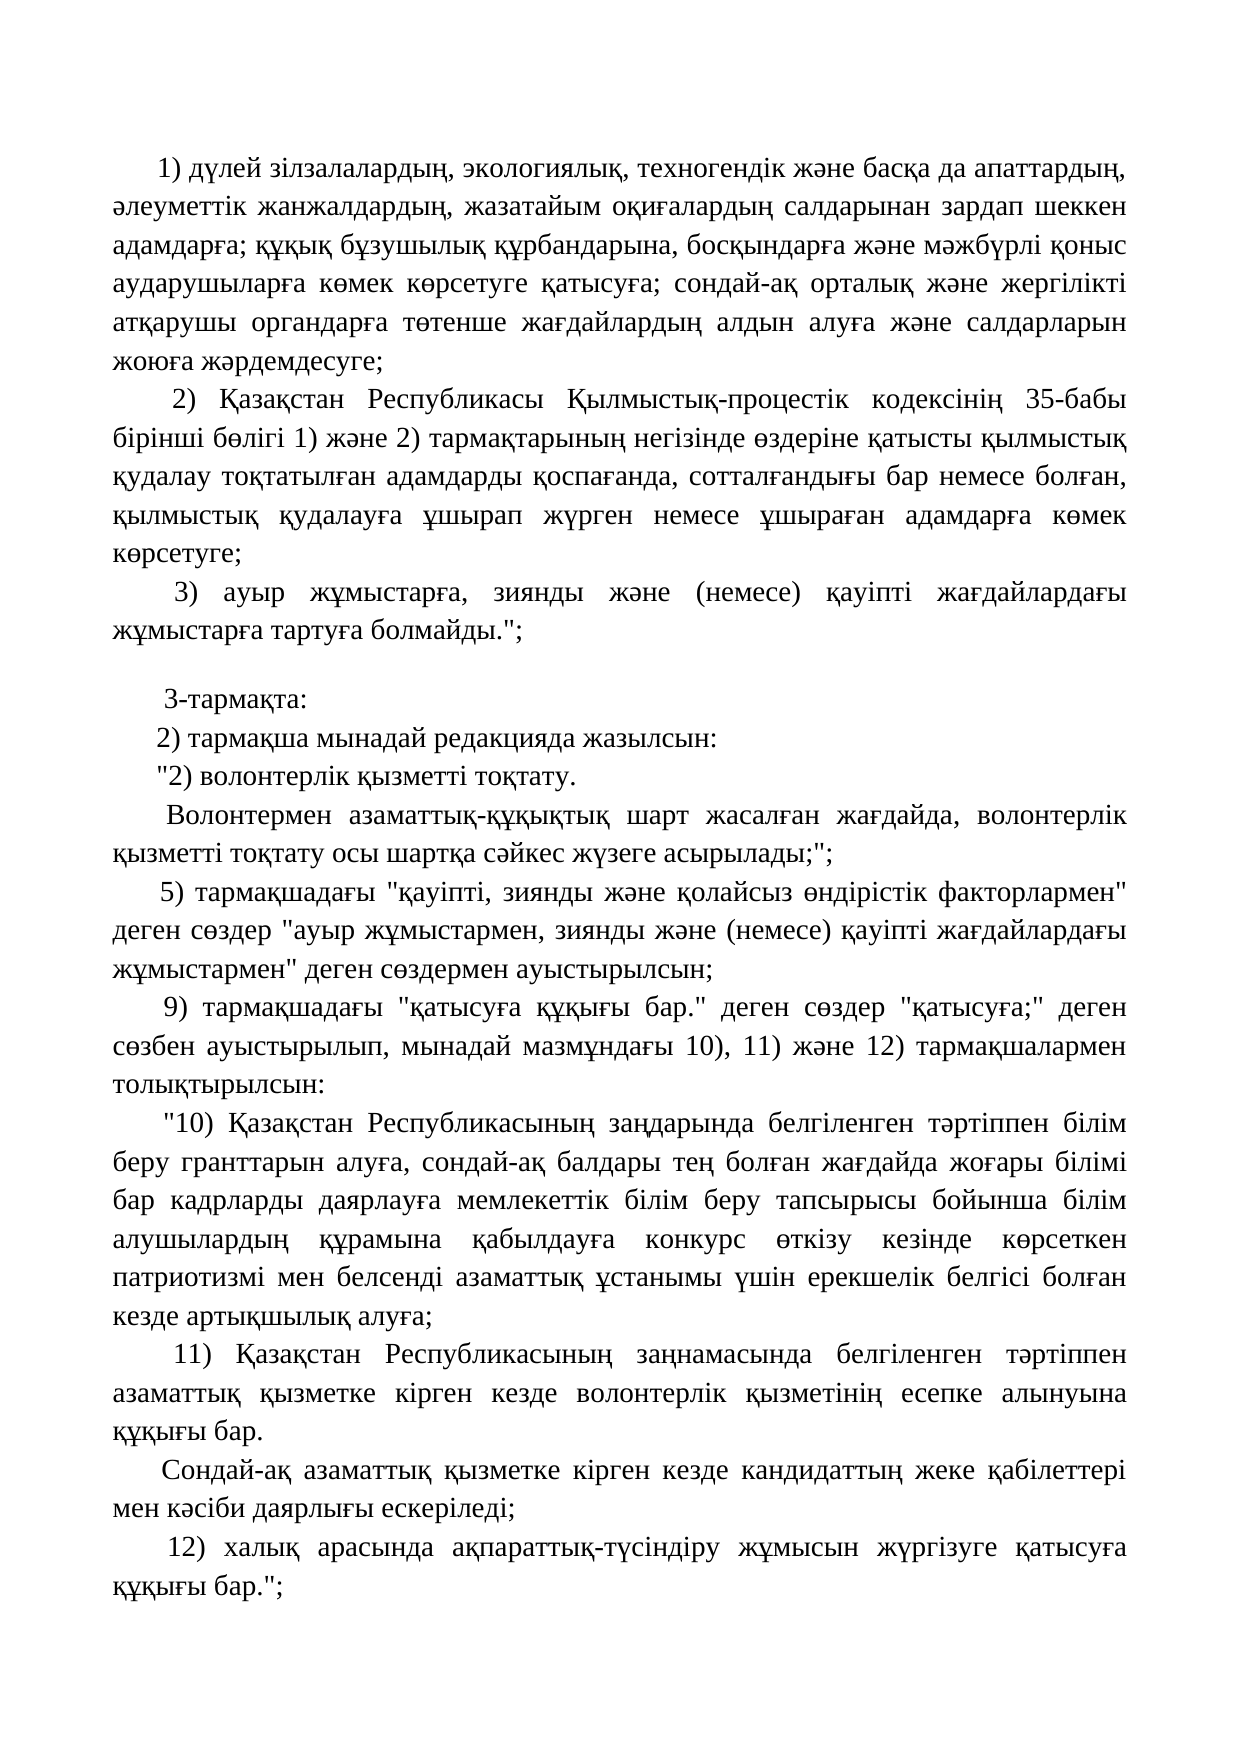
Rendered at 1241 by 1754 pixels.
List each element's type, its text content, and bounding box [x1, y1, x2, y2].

text Сондай-ақ азаматтық қызметке кірген кезде кандидаттың жеке қабілеттері мен кәсіби даярлығы ескеріледі; [112, 1452, 1128, 1524]
text 3) ауыр жұмыстарға, зиянды және (немесе) қауіпті жағдайлардағы жұмыстарға тартуға болмайды."; [112, 574, 1128, 646]
text Волонтермен азаматтық-құқықтық шарт жасалған жағдайда, волонтерлік қызметті тоқтату осы шартқа сәйкес жүзеге асырылады;"; [112, 797, 1128, 869]
text 2) тармақша мынадай редакцияда жазылсын: [112, 720, 1128, 753]
text "10) Қазақстан Республикасының заңдарында белгіленген тәртіппен білім беру гранттарын алуға, сондай-ақ балдары тең болған жағдайда жоғары білімі бар кадрларды даярлауға мемлекеттік білім беру тапсырысы бойынша білім алушылардың құрамына қабылдауға конкурс өткізу кезінде көрсеткен патриотизмі мен белсенді азаматтық ұстанымы үшін ерекшелік белгісі болған кезде артықшылық алуға; [112, 1105, 1128, 1331]
text 1) дүлей зілзалалардың, экологиялық, техногендік және басқа да апаттардың, әлеуметтік жанжалдардың, жазатайым оқиғалардың салдарынан зардап шеккен адамдарға; құқық бұзушылық құрбандарына, босқындарға және мәжбүрлі қоныс аударушыларға көмек көрсетуге қатысуға; сондай-ақ орталық және жергілікті атқарушы органдарға төтенше жағдайлардың алдын алуға және салдарларын жоюға жәрдемдесуге; [112, 150, 1128, 376]
text "2) волонтерлік қызметті тоқтату. [112, 758, 1128, 792]
text 5) тармақшадағы "қауіпті, зиянды және қолайсыз өндірістік факторлармен" деген сөздер "ауыр жұмыстармен, зиянды және (немесе) қауіпті жағдайлардағы жұмыстармен" деген сөздермен ауыстырылсын; [112, 874, 1128, 984]
text 12) халық арасында ақпараттық-түсіндіру жұмысын жүргізуге қатысуға құқығы бар."; [112, 1529, 1128, 1601]
text 3-тармақта: [112, 681, 1128, 715]
text 2) Қазақстан Республикасы Қылмыстық-процестік кодексінің 35-бабы бірінші бөлігі 1) және 2) тармақтарының негізінде өздеріне қатысты қылмыстық қудалау тоқтатылған адамдарды қоспағанда, сотталғандығы бар немесе болған, қылмыстық қудалауға ұшырап жүрген немесе ұшыраған адамдарға көмек көрсетуге; [112, 381, 1128, 569]
text 11) Қазақстан Республикасының заңнамасында белгіленген тәртіппен азаматтық қызметке кірген кезде волонтерлік қызметінің есепке алынуына құқығы бар. [112, 1336, 1128, 1447]
text 9) тармақшадағы "қатысуға құқығы бар." деген сөздер "қатысуға;" деген сөзбен ауыстырылып, мынадай мазмұндағы 10), 11) және 12) тармақшалармен толықтырылсын: [112, 989, 1128, 1100]
